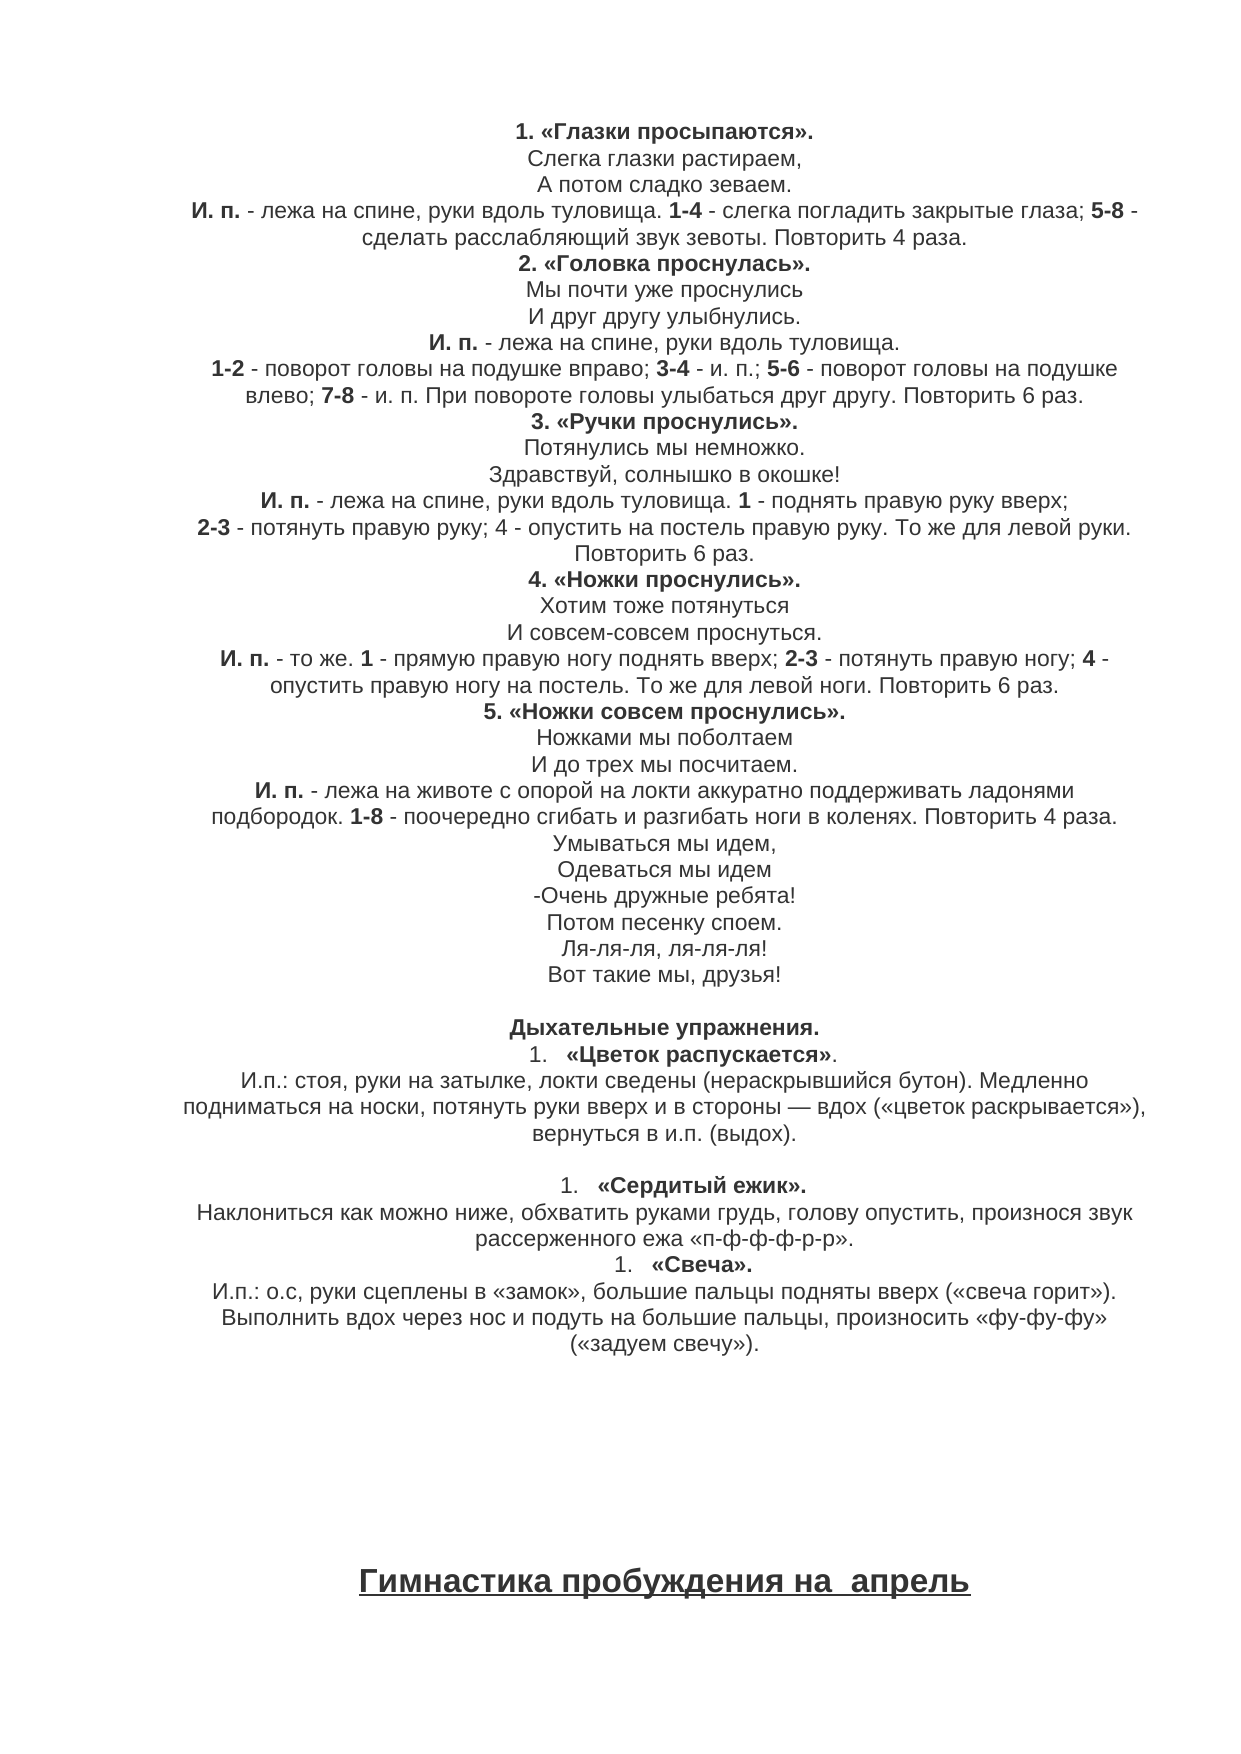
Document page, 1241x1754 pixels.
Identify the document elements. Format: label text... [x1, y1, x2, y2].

text 1-2 - поворот головы на подушке вправо; 3-4 - и. п.; 5-6 - поворот головы на подушке влево; 7-8 - и. п. При повороте головы улыбаться друг другу. Повторить 6 раз. [177, 355, 1152, 408]
text 2-3 - потянуть правую руку; 4 - опустить на постель правую руку. То же для левой руки. Повторить 6 раз. [177, 513, 1152, 566]
text Одеваться мы идем [177, 856, 1152, 882]
text 1. «Глазки просыпаются». [177, 118, 1152, 144]
list «Свеча». [215, 1251, 1152, 1278]
text Ножками мы поболтаем [177, 724, 1152, 751]
text Мы почти уже проснулись [177, 276, 1152, 303]
text Наклониться как можно ниже, обхватить руками грудь, голову опустить, произнося звук рассерженного ежа «п-ф-ф-ф-р-р». [177, 1199, 1152, 1251]
text Здравствуй, солнышко в окошке! [177, 461, 1152, 487]
text -Очень дружные ребята! [177, 882, 1152, 909]
list «Цветок распускается». [215, 1041, 1152, 1067]
text А потом сладко зеваем. [177, 171, 1152, 197]
text Ля-ля-ля, ля-ля-ля! [177, 935, 1152, 961]
text И. п. - лежа на спине, руки вдоль туловища. 1 - поднять правую руку вверх; [177, 487, 1152, 513]
text И совсем-совсем проснуться. [177, 619, 1152, 645]
list «Сердитый ежик». [215, 1172, 1152, 1199]
text Хотим тоже потянуться [177, 592, 1152, 619]
text И. п. - лежа на спине, руки вдоль туловища. 1-4 - слегка погладить закрытые глаза; 5-8 - сделать расслабляющий звук зевоты. Повторить 4 раза. [177, 197, 1152, 250]
text И.п.: о.с, руки сцеплены в «замок», большие пальцы подняты вверх («свеча горит»). Выполнить вдох через нос и подуть на большие пальцы, произносить «фу-фу-фу» («задуем свечу»). [177, 1278, 1152, 1357]
text И друг другу улыбнулись. [177, 303, 1152, 329]
text 3. «Ручки проснулись». [177, 408, 1152, 434]
text Умываться мы идем, [177, 830, 1152, 856]
text Потом песенку споем. [177, 909, 1152, 935]
text Вот такие мы, друзья! [177, 961, 1152, 988]
text Потянулись мы немножко. [177, 434, 1152, 461]
text 2. «Головка проснулась». [177, 250, 1152, 276]
text Слегка глазки растираем, [177, 144, 1152, 171]
text 4. «Ножки проснулись». [177, 566, 1152, 592]
text И. п. - то же. 1 - прямую правую ногу поднять вверх; 2-3 - потянуть правую ногу; 4 - опустить правую ногу на постель. То же для левой ноги. Повторить 6 раз. [177, 645, 1152, 698]
text Дыхательные упражнения. [177, 1014, 1152, 1041]
text 5. «Ножки совсем проснулись». [177, 698, 1152, 724]
text Гимнастика пробуждения на апрель [177, 1561, 1152, 1599]
text И. п. - лежа на животе с опорой на локти аккуратно поддерживать ладонями подбородок. 1-8 - поочередно сгибать и разгибать ноги в коленях. Повторить 4 раза. [177, 777, 1152, 830]
text И. п. - лежа на спине, руки вдоль туловища. [177, 329, 1152, 355]
text И до трех мы посчитаем. [177, 751, 1152, 777]
text И.п.: стоя, руки на затылке, локти сведены (нераскрывшийся бутон). Медленно подниматься на носки, потянуть руки вверх и в стороны — вдох («цветок раскрывается»), вернуться в и.п. (выдох). [177, 1067, 1152, 1146]
